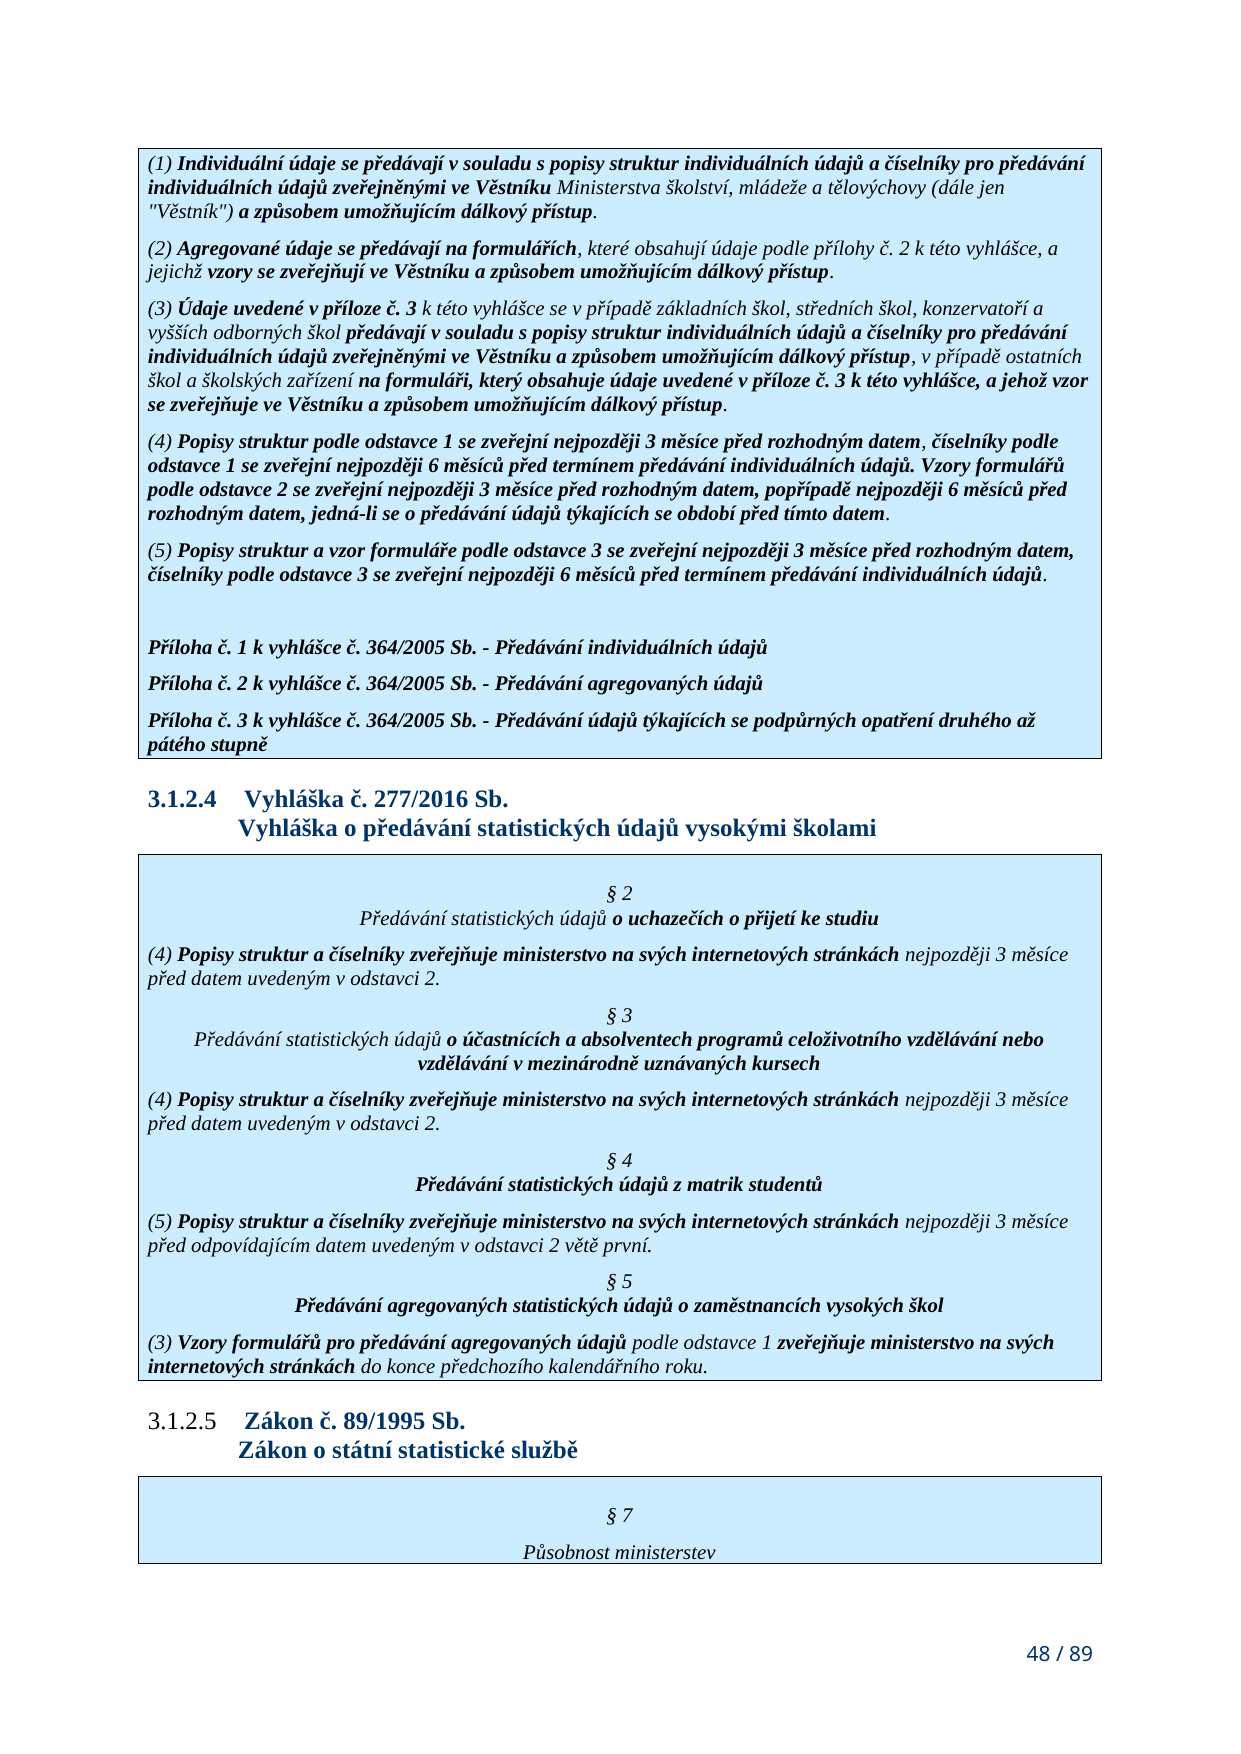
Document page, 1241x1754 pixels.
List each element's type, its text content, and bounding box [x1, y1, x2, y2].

text Příloha č. 1 k vyhlášce č. 364/2005 Sb. - Předávání individuálních údajů [139, 632, 1101, 659]
text Působnost ministerstev [139, 1537, 1101, 1563]
text § 3 Předávání statistických údajů o účastnících a absolventech programů celoživotního vzdělávání nebo vzdělávání v mezinárodně uznávaných kursech [139, 999, 1101, 1075]
text (2) Agregované údaje se předávají na formulářích, které obsahují údaje podle přílohy č. 2 k této vyhlášce, a jejichž vzory se zveřejňují ve Věstníku a způsobem umožňujícím dálkový přístup. [139, 232, 1101, 283]
text (4) Popisy struktur a číselníky zveřejňuje ministerstvo na svých internetových stránkách nejpozději 3 měsíce před datem uvedeným v odstavci 2. [139, 1084, 1101, 1135]
text § 5 Předávání agregovaných statistických údajů o zaměstnancích vysokých škol [139, 1266, 1101, 1317]
text Příloha č. 3 k vyhlášce č. 364/2005 Sb. - Předávání údajů týkajících se podpůrných opatření druhého až pátého stupně [139, 705, 1101, 758]
text (5) Popisy struktur a číselníky zveřejňuje ministerstvo na svých internetových stránkách nejpozději 3 měsíce před odpovídajícím datem uvedeným v odstavci 2 větě první. [139, 1205, 1101, 1257]
text (5) Popisy struktur a vzor formuláře podle odstavce 3 se zveřejní nejpozději 3 měsíce před rozhodným datem, číselníky podle odstavce 3 se zveřejní nejpozději 6 měsíců před termínem předávání individuálních údajů. [139, 534, 1101, 586]
text (4) Popisy struktur a číselníky zveřejňuje ministerstvo na svých internetových stránkách nejpozději 3 měsíce před datem uvedeným v odstavci 2. [139, 939, 1101, 990]
text (3) Údaje uvedené v příloze č. 3 k této vyhlášce se v případě základních škol, středních škol, konzervatoří a vyšších odborných škol předávají v souladu s popisy struktur individuálních údajů a číselníky pro předávání individuálních údajů zveřejněnými ve Věstníku a způsobem umožňujícím dálkový přístup, v případě ostatních škol a školských zařízení na formuláři, který obsahuje údaje uvedené v příloze č. 3 k této vyhlášce, a jehož vzor se zveřejňuje ve Věstníku a způsobem umožňujícím dálkový přístup. [139, 293, 1101, 416]
subtitle Vyhláška č. 277/2016 Sb. Vyhláška o předávání statistických údajů vysokými školami [148, 784, 1093, 842]
text § 2 Předávání statistických údajů o uchazečích o přijetí ke studiu [139, 855, 1101, 929]
subtitle Zákon č. 89/1995 Sb. Zákon o státní statistické službě [148, 1406, 1093, 1463]
text § 4 Předávání statistických údajů z matrik studentů [139, 1145, 1101, 1196]
text (4) Popisy struktur podle odstavce 1 se zveřejní nejpozději 3 měsíce před rozhodným datem, číselníky podle odstavce 1 se zveřejní nejpozději 6 měsíců před termínem předávání individuálních údajů. Vzory formulářů podle odstavce 2 se zveřejní nejpozději 3 měsíce před rozhodným datem, popřípadě nejpozději 6 měsíců před rozhodným datem, jedná-li se o předávání údajů týkajících se období před tímto datem. [139, 426, 1101, 525]
text (1) Individuální údaje se předávají v souladu s popisy struktur individuálních údajů a číselníky pro předávání individuálních údajů zveřejněnými ve Věstníku Ministerstva školství, mládeže a tělovýchovy (dále jen "Věstník") a způsobem umožňujícím dálkový přístup. [139, 149, 1101, 223]
text (3) Vzory formulářů pro předávání agregovaných údajů podle odstavce 1 zveřejňuje ministerstvo na svých internetových stránkách do konce předchozího kalendářního roku. [139, 1327, 1101, 1380]
text § 7 [139, 1477, 1101, 1527]
text Příloha č. 2 k vyhlášce č. 364/2005 Sb. - Předávání agregovaných údajů [139, 668, 1101, 695]
